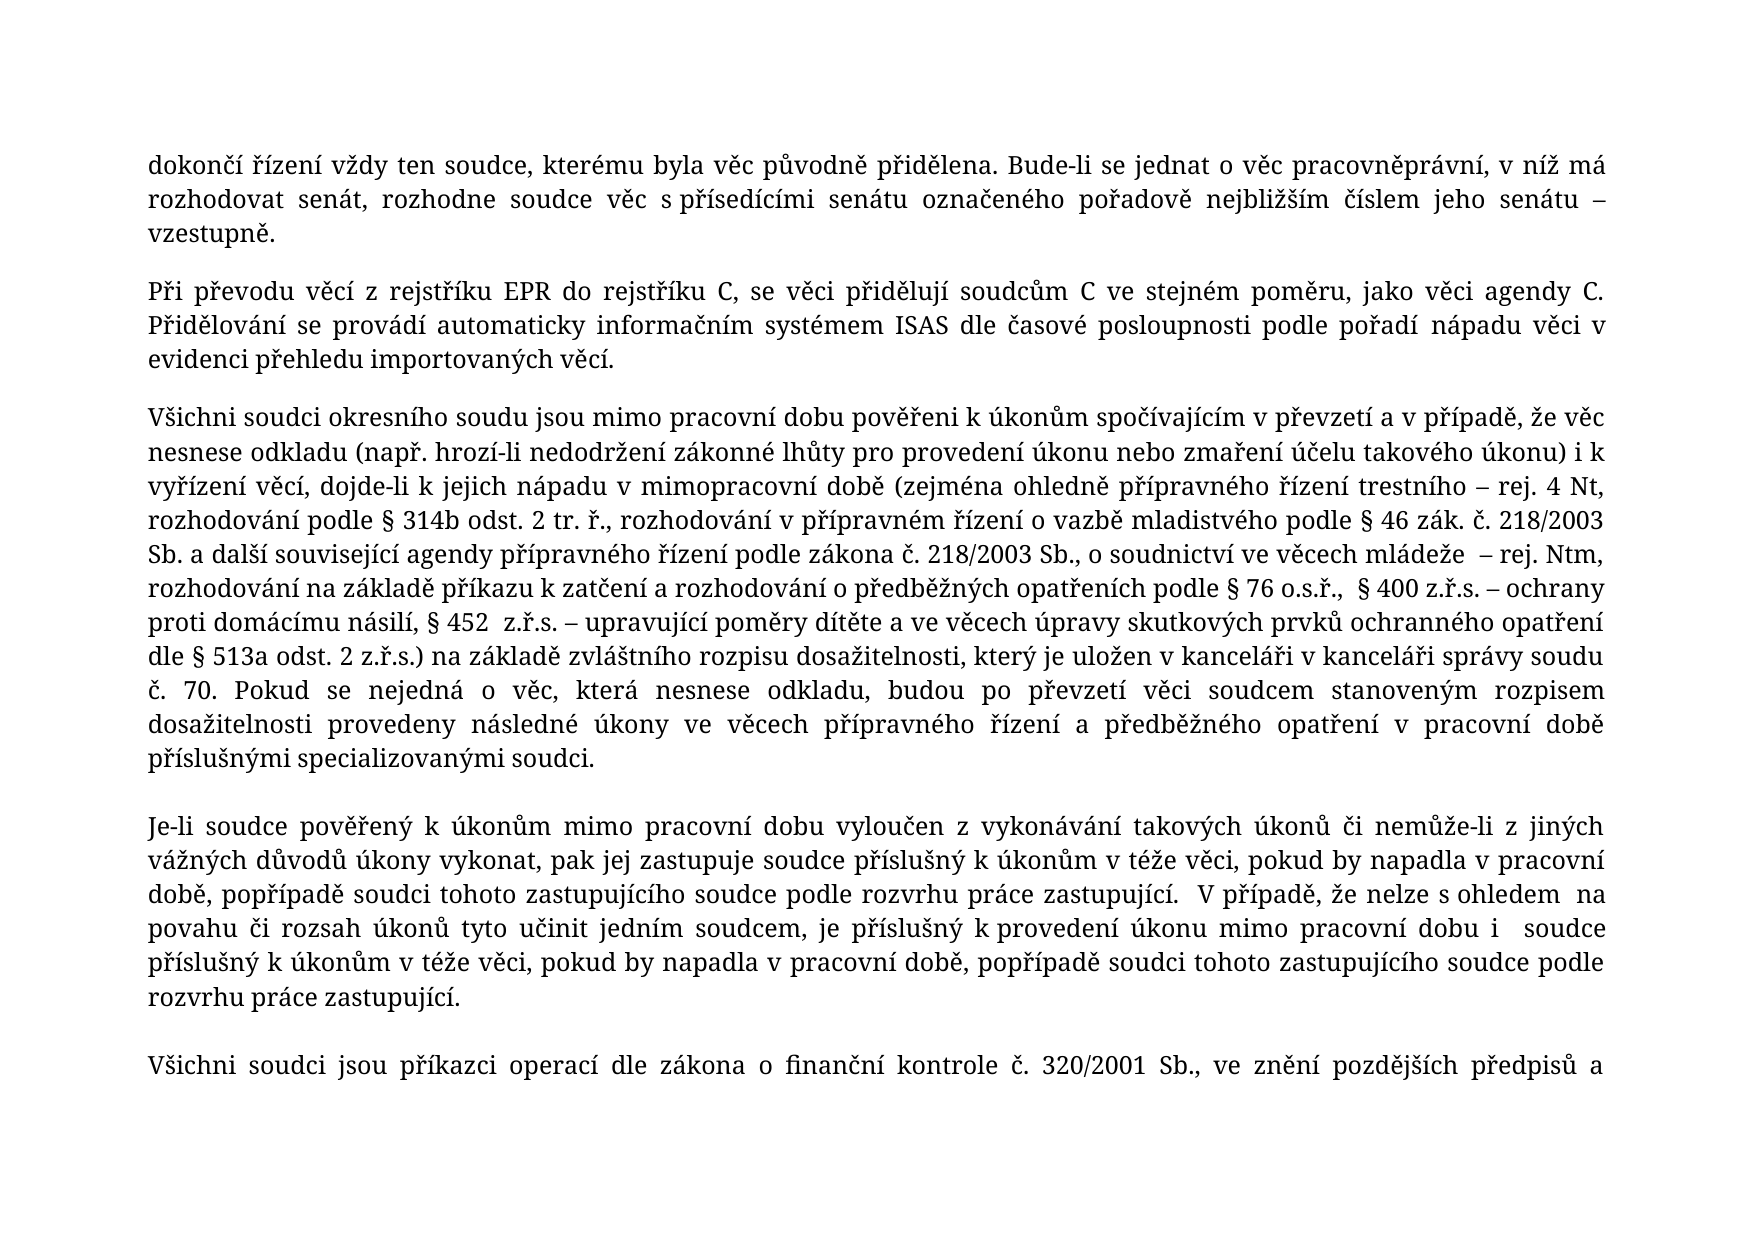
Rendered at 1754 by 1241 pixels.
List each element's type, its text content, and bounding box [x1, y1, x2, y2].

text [148, 1047, 1606, 1081]
text Při převodu věcí z rejstříku EPR do rejstříku C, se věci přidělují soudcům C ve stejném poměru, jako věci agendy C. Přidělování se provádí automaticky informačním systémem ISAS dle časové posloupnosti podle pořadí nápadu věci v evidenci přehledu importovaných věcí. [148, 274, 1606, 376]
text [148, 148, 1606, 250]
text Všichni soudci okresního soudu jsou mimo pracovní dobu pověřeni k úkonům spočívajícím v převzetí a v případě, že věc nesnese odkladu (např. hrozí-li nedodržení zákonné lhůty pro provedení úkonu nebo zmaření účelu takového úkonu) i k vyřízení věcí, dojde-li k jejich nápadu v mimopracovní době (zejména ohledně přípravného řízení trestního – rej. 4 Nt, rozhodování podle § 314b odst. 2 tr. ř., rozhodování v přípravném řízení o vazbě mladistvého podle § 46 zák. č. 218/2003 Sb. a další související agendy přípravného řízení podle zákona č. 218/2003 Sb., o soudnictví ve věcech mládeže – rej. Ntm, rozhodování na základě příkazu k zatčení a rozhodování o předběžných opatřeních podle § 76 o.s.ř., § 400 z.ř.s. – ochrany proti domácímu násilí, § 452 z.ř.s. – upravující poměry dítěte a ve věcech úpravy skutkových prvků ochranného opatření dle § 513a odst. 2 z.ř.s.) na základě zvláštního rozpisu dosažitelnosti, který je uložen v kanceláři v kanceláři správy soudu č. 70. Pokud se nejedná o věc, která nesnese odkladu, budou po převzetí věci soudcem stanoveným rozpisem dosažitelnosti provedeny následné úkony ve věcech přípravného řízení a předběžného opatření v pracovní době příslušnými specializovanými soudci. [148, 400, 1606, 775]
text Je-li soudce pověřený k úkonům mimo pracovní dobu vyloučen z vykonávání takových úkonů či nemůže-li z jiných vážných důvodů úkony vykonat, pak jej zastupuje soudce příslušný k úkonům v téže věci, pokud by napadla v pracovní době, popřípadě soudci tohoto zastupujícího soudce podle rozvrhu práce zastupující. V případě, že nelze s ohledem na povahu či rozsah úkonů tyto učinit jedním soudcem, je příslušný k provedení úkonu mimo pracovní dobu i soudce příslušný k úkonům v téže věci, pokud by napadla v pracovní době, popřípadě soudci tohoto zastupujícího soudce podle rozvrhu práce zastupující. [148, 809, 1606, 1013]
